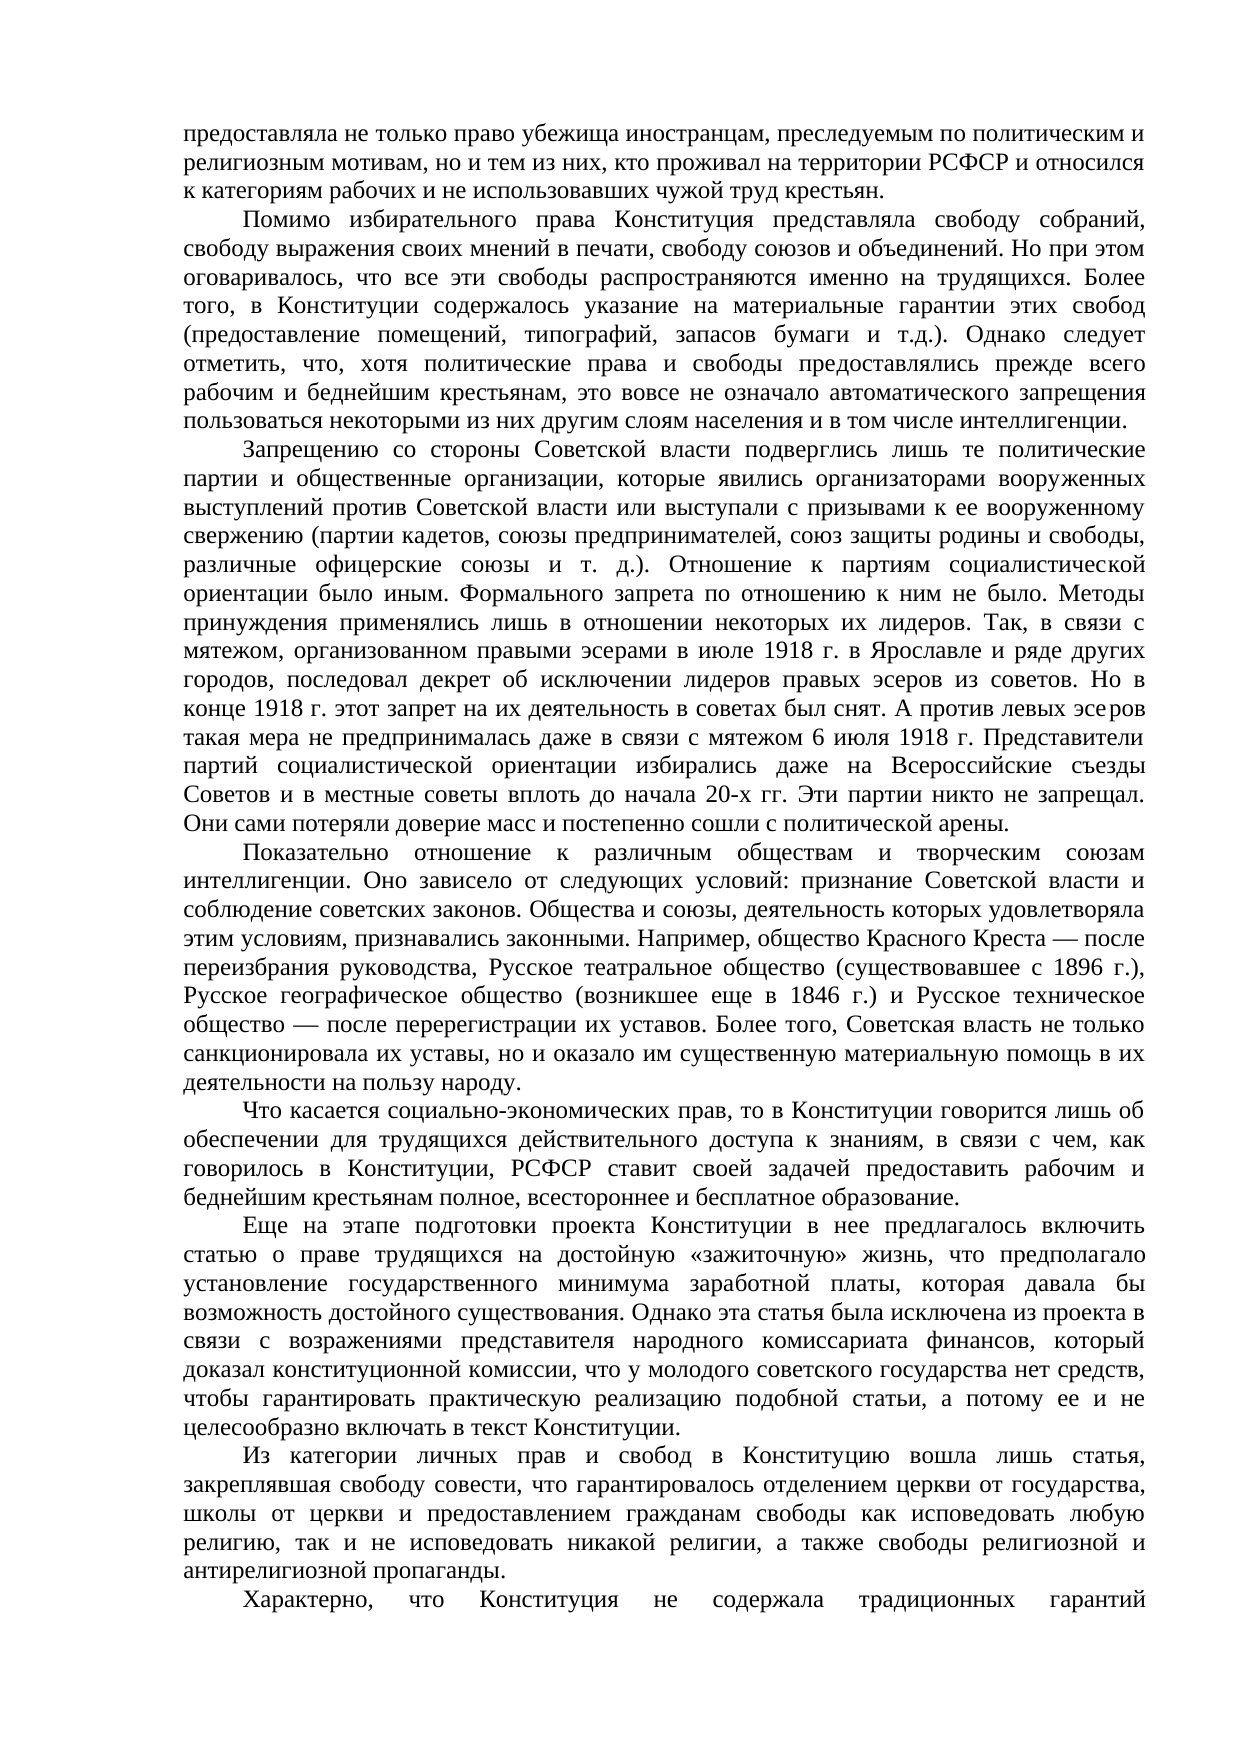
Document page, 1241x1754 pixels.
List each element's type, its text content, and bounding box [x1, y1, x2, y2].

text Показательно отношение к различным обществам и творческим союзам интеллигенции. Оно зависело от следующих условий: признание Советской власти и соблюдение советских законов. Общества и союзы, деятельность которых удовлетворяла этим условиям, признавались законными. Например, общество Красного Креста — после переизбрания руководства, Русское театральное общество (существовавшее с 1896 г.), Русское географическое общество (возникшее еще в 1846 г.) и Русское техническое общество — после перерегистрации их уставов. Более того, Советская власть не только санкционировала их уставы, но и оказало им существенную материальную помощь в их деятельности на пользу народу. [183, 837, 1146, 1096]
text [183, 1584, 1146, 1613]
text Еще на этапе подготовки проекта Конституции в нее предлагалось включить статью о праве трудящихся на достойную «зажиточную» жизнь, что предполагало установление государственного минимума заработной платы, которая давала бы возможность достойного существования. Однако эта статья была исключена из проекта в связи с возражениями представителя народного комиссариата финансов, который доказал конституционной комиссии, что у молодого советского государства нет средств, чтобы гарантировать практическую реализацию подобной статьи, а потому ее и не целесообразно включать в текст Конституции. [183, 1211, 1146, 1441]
text Запрещению со стороны Советской власти подверглись лишь те политические партии и общественные организации, которые явились организаторами вооруженных выступлений против Советской власти или выступали с призывами к ее вооруженному свержению (партии кадетов, союзы предпринимателей, союз защиты родины и свободы, различные офицерские союзы и т. д.). Отношение к партиям социалистической ориентации было иным. Формального запрета по отношению к ним не было. Методы принуждения применялись лишь в отношении некоторых их лидеров. Так, в связи с мятежом, организованном правыми эсерами в июле 1918 г. в Ярославле и ряде других городов, последовал декрет об исключении лидеров правых эсеров из советов. Но в конце 1918 г. этот запрет на их деятельность в советах был снят. А против левых эсеров такая мера не предпринималась даже в связи с мятежом 6 июля 1918 г. Представители партий социалистической ориентации избирались даже на Всероссийские съезды Советов и в местные советы вплоть до начала 20-х гг. Эти партии никто не запрещал. Они сами потеряли доверие масс и постепенно сошли с политической арены. [183, 434, 1146, 837]
text Из категории личных прав и свобод в Конституцию вошла лишь статья, закреплявшая свободу совести, что гарантировалось отделением церкви от государства, школы от церкви и предоставлением гражданам свободы как исповедовать любую религию, так и не исповедовать никакой религии, а также свободы религиозной и антирелигиозной пропаганды. [183, 1441, 1146, 1584]
text Помимо избирательного права Конституция представляла свободу собраний, свободу выражения своих мнений в печати, свободу союзов и объединений. Но при этом оговаривалось, что все эти свободы распространяются именно на трудящихся. Более того, в Конституции содержалось указание на материальные гарантии этих свобод (предоставление помещений, типографий, запасов бумаги и т.д.). Однако следует отметить, что, хотя политические права и свободы предоставлялись прежде всего рабочим и беднейшим крестьянам, это вовсе не означало автоматического запрещения пользоваться некоторыми из них другим слоям населения и в том числе интеллигенции. [183, 204, 1146, 434]
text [183, 118, 1146, 204]
text Что касается социально-экономических прав, то в Конституции говорится лишь об обеспечении для трудящихся действительного доступа к знаниям, в связи с чем, как говорилось в Конституции, РСФСР ставит своей задачей предоставить рабочим и беднейшим крестьянам полное, всестороннее и бесплатное образование. [183, 1096, 1146, 1211]
